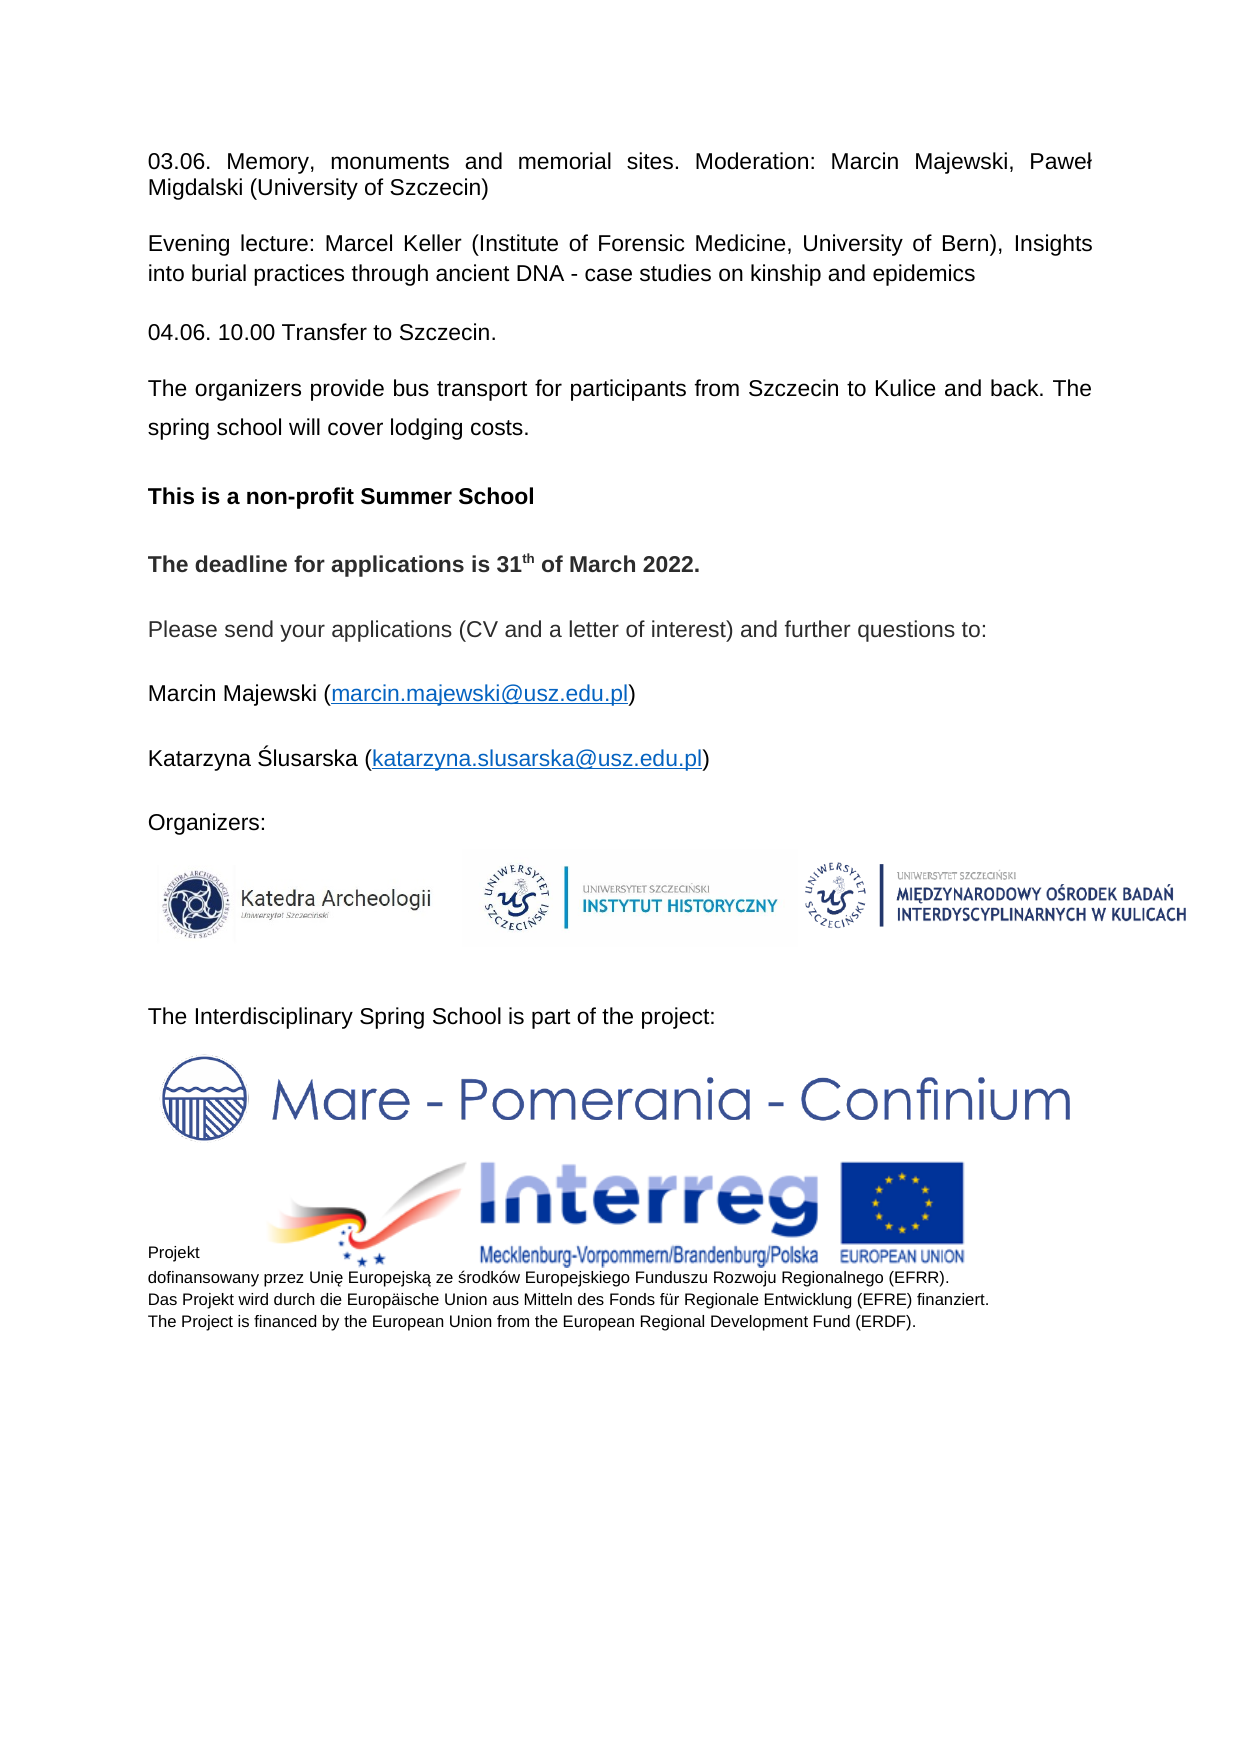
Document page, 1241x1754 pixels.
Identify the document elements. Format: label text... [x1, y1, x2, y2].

text The Interdisciplinary Spring School is part of the project: [148, 1003, 1093, 1029]
text Marcin Majewski (marcin.majewski@usz.edu.pl) [148, 680, 1093, 707]
picture [462, 849, 1198, 947]
picture [153, 1047, 1078, 1148]
text The Project is financed by the European Union from the European Regional Development Fund (ERDF). [148, 1312, 1093, 1331]
text Projekt dofinansowany przez Unię Europejską ze środków Europejskiego Funduszu Rozwoju Regionalnego (EFRR). [148, 1243, 1093, 1287]
text Das Projekt wird durch die Europäische Union aus Mitteln des Fonds für Regionale Entwicklung (EFRE) finanziert. [148, 1290, 1093, 1309]
text Organizers: [148, 809, 1093, 836]
text The deadline for applications is 31th of March 2022. [148, 551, 1093, 578]
text Please send your applications (CV and a letter of interest) and further questions to: [148, 616, 1093, 642]
picture [248, 1160, 966, 1268]
text This is a non-profit Summer School [148, 483, 1093, 509]
picture [147, 865, 438, 944]
text 03.06. Memory, monuments and memorial sites. Moderation: Marcin Majewski, Paweł Migdalski (University of Szczecin) [148, 148, 1093, 200]
text Evening lecture: Marcel Keller (Institute of Forensic Medicine, University of Bern), Insights into burial practices through ancient DNA - case studies on kinship and epidemics [148, 229, 1093, 286]
text The organizers provide bus transport for participants from Szczecin to Kulice and back. The spring school will cover lodging costs. [148, 374, 1093, 440]
text Katarzyna Ślusarska (katarzyna.slusarska@usz.edu.pl) [148, 745, 1093, 771]
text 04.06. 10.00 Transfer to Szczecin. [148, 319, 1093, 345]
